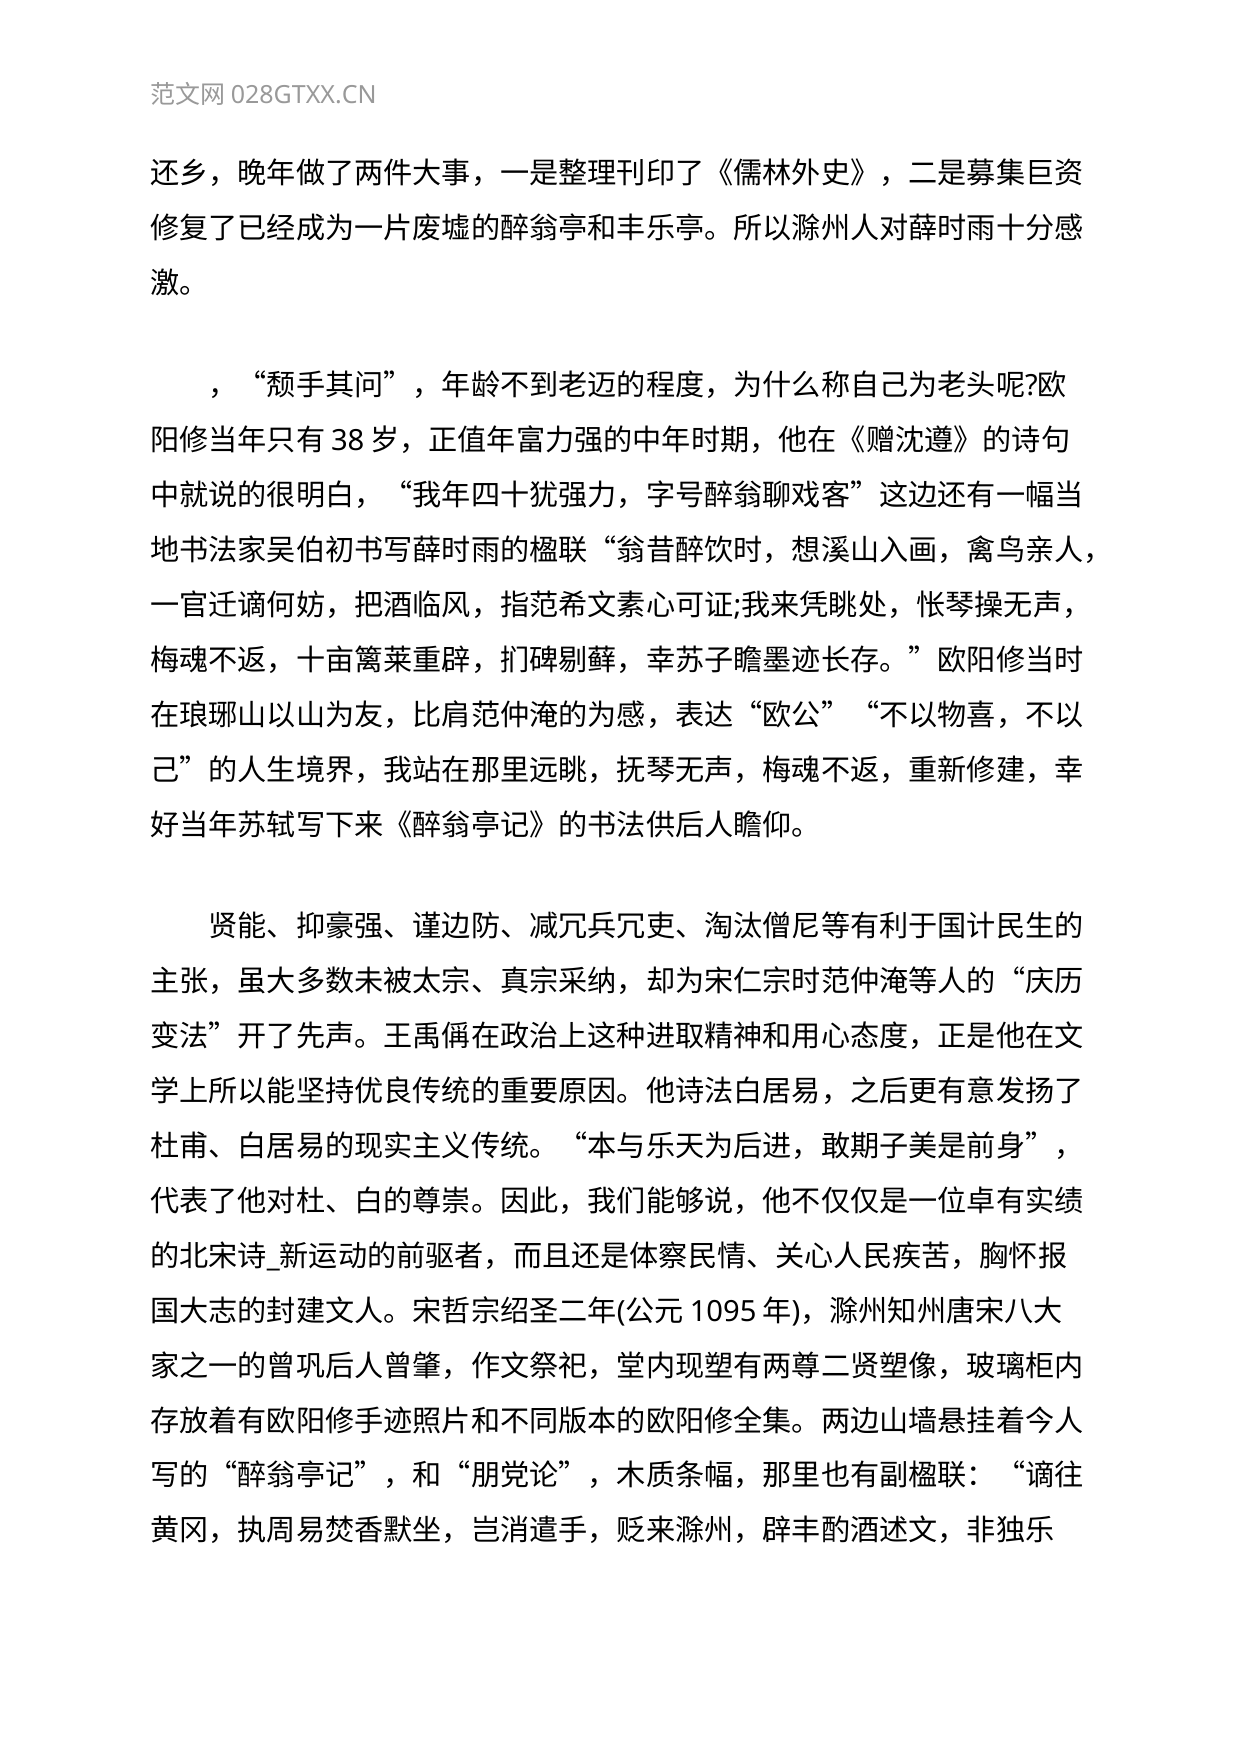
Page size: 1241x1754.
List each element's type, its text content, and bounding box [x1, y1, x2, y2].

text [150, 150, 1090, 302]
text ，“颓手其问”，年龄不到老迈的程度，为什么称自己为老头呢?欧阳修当年只有38岁，正值年富力强的中年时期，他在《赠沈遵》的诗句中就说的很明白，“我年四十犹强力，字号醉翁聊戏客”这边还有一幅当地书法家吴伯初书写薛时雨的楹联“翁昔醉饮时，想溪山入画，禽鸟亲人，一官迁谪何妨，把酒临风，指范希文素心可证;我来凭眺处，怅琴操无声，梅魂不返，十亩篱莱重辟，扪碑剔藓，幸苏子瞻墨迹长存。”欧阳修当时在琅琊山以山为友，比肩范仲淹的为感，表达“欧公”“不以物喜，不以己”的人生境界，我站在那里远眺，抚琴无声，梅魂不返，重新修建，幸好当年苏轼写下来《醉翁亭记》的书法供后人瞻仰。 [150, 362, 1090, 843]
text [150, 903, 1090, 1549]
